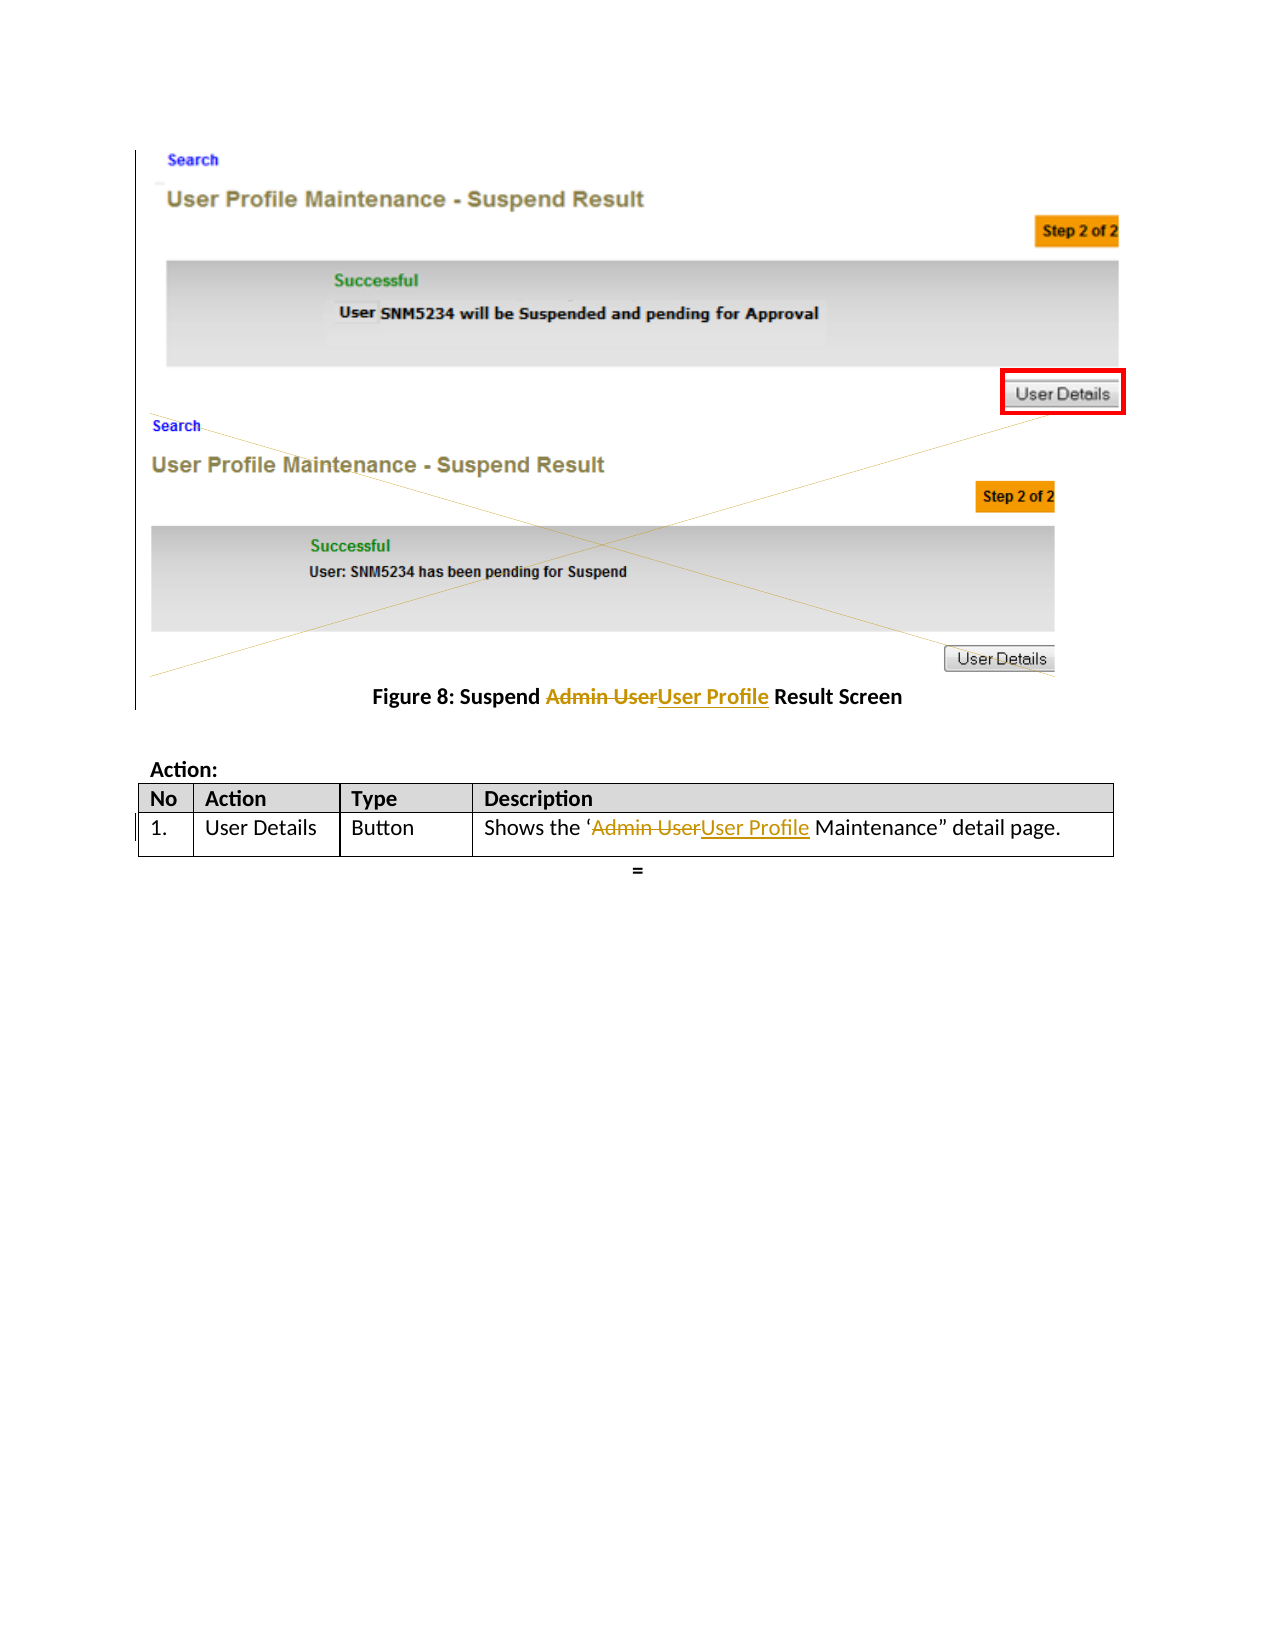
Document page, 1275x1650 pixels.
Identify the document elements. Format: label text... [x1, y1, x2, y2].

picture [150, 414, 598, 676]
table_header Type [341, 784, 472, 812]
text = [150, 857, 1125, 884]
table_header Action [194, 784, 339, 812]
picture [153, 150, 1124, 544]
picture [606, 415, 1055, 676]
table_cell Button [341, 813, 472, 856]
table_header No [139, 784, 193, 812]
picture [1005, 373, 1121, 411]
table_cell User Details [194, 813, 339, 856]
table_header Description [473, 784, 1113, 812]
table_cell 1. [139, 813, 193, 856]
text Figure 51: Suspend Result Screen [150, 682, 1125, 710]
text Action: [150, 755, 1125, 783]
picture [153, 546, 1052, 677]
table_cell Shows the ‘ Maintenance” detail page. [473, 813, 1113, 856]
